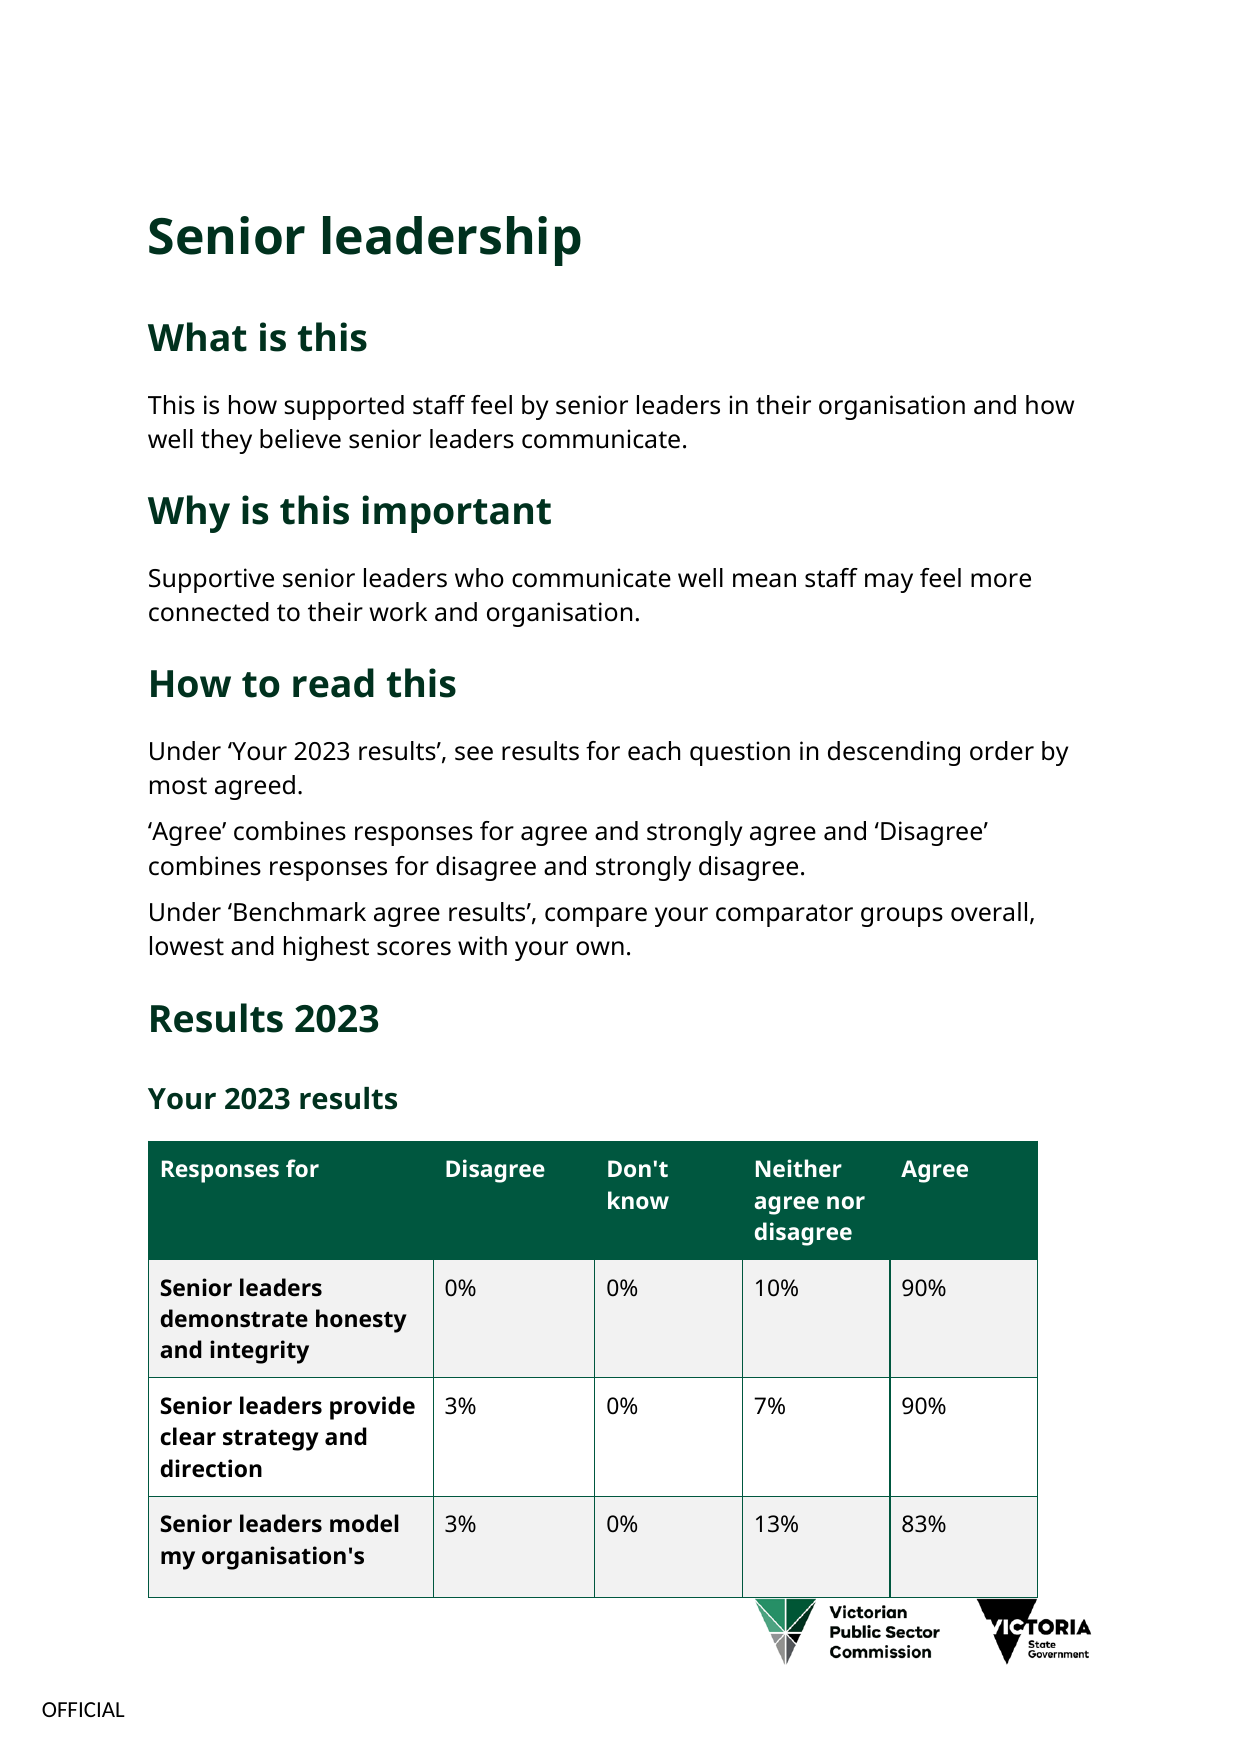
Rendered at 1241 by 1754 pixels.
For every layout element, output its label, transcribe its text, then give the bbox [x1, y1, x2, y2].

table_cell 13% [743, 1497, 889, 1597]
table_cell Senior leaders model my organisation's values [149, 1497, 433, 1597]
table_cell 0% [434, 1260, 594, 1377]
text This is how supported staff feel by senior leaders in their organisation and how well they believe senior leaders communicate. [148, 387, 1092, 455]
table_cell 0% [595, 1497, 742, 1597]
subtitle Results 2023 [148, 992, 1092, 1043]
subtitle Your 2023 results [148, 1078, 1092, 1118]
table_header Neither agree nor disagree [743, 1142, 889, 1259]
table_cell Senior leaders demonstrate honesty and integrity [149, 1260, 433, 1377]
table_cell 90% [891, 1378, 1037, 1496]
table_cell 90% [891, 1260, 1037, 1377]
table_header Disagree [434, 1142, 594, 1259]
table_cell 0% [595, 1260, 742, 1377]
table_cell 83% [891, 1497, 1037, 1597]
table_cell Senior leaders provide clear strategy and direction [149, 1378, 433, 1496]
table_cell 3% [434, 1378, 594, 1496]
subtitle Why is this important [148, 484, 1092, 536]
text Under ‘Your 2023 results’, see results for each question in descending order by most agreed. [148, 733, 1092, 802]
text Supportive senior leaders who communicate well mean staff may feel more connected to their work and organisation. [148, 560, 1092, 628]
text Under ‘Benchmark agree results’, compare your comparator groups overall, lowest and highest scores with your own. [148, 894, 1092, 963]
subtitle Senior leadership [148, 201, 1092, 269]
table_cell 7% [743, 1378, 889, 1496]
table_cell 10% [743, 1260, 889, 1377]
subtitle How to read this [148, 658, 1092, 709]
table_header Don't know [595, 1142, 742, 1259]
picture [754, 1598, 1093, 1666]
text ‘Agree’ combines responses for agree and strongly agree and ‘Disagree’ combines responses for disagree and strongly disagree. [148, 814, 1092, 882]
table_header Agree [891, 1142, 1037, 1259]
subtitle What is this [148, 311, 1092, 362]
table_header Responses for [149, 1142, 433, 1259]
table_cell 3% [434, 1497, 594, 1597]
table_cell 0% [595, 1378, 742, 1496]
